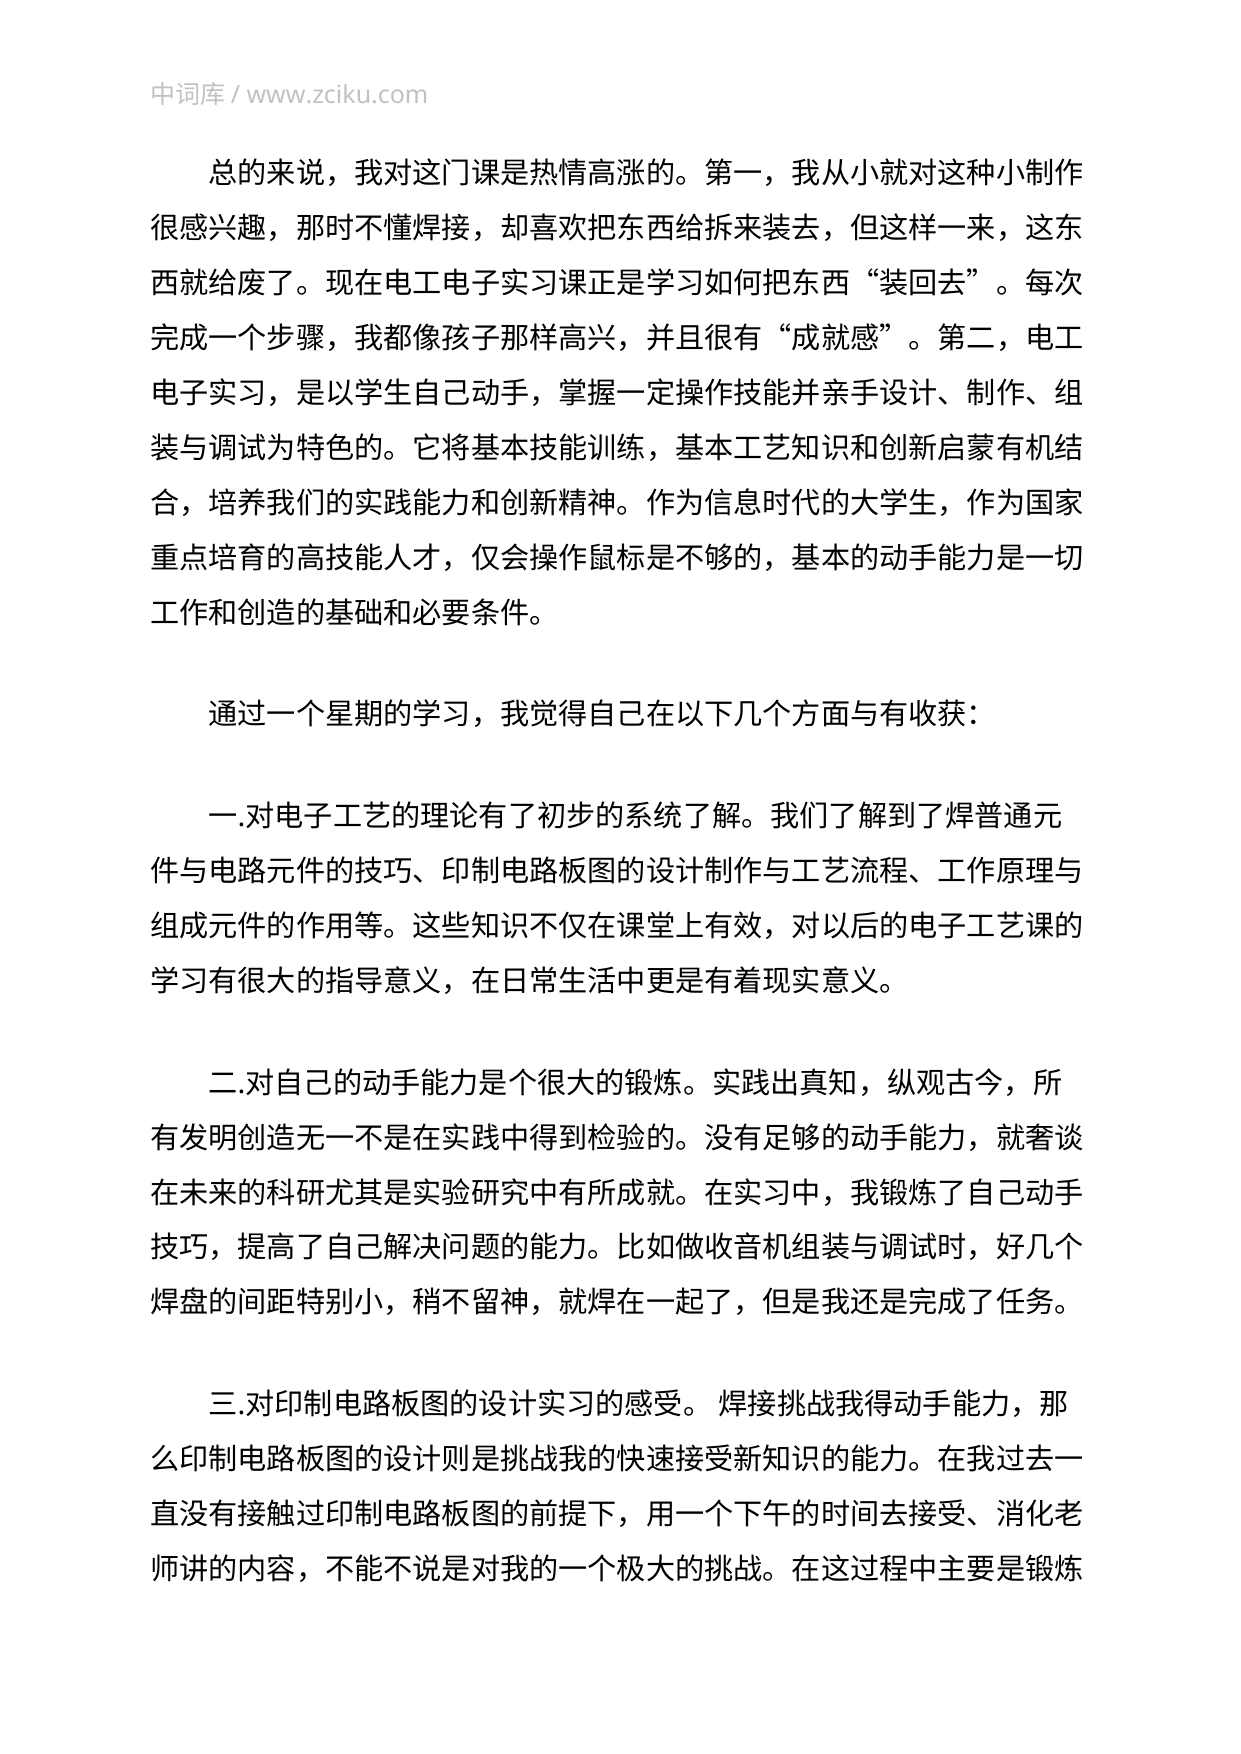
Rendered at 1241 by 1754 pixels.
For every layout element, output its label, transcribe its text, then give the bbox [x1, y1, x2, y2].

text 一.对电子工艺的理论有了初步的系统了解。我们了解到了焊普通元件与电路元件的技巧、印制电路板图的设计制作与工艺流程、工作原理与组成元件的作用等。这些知识不仅在课堂上有效，对以后的电子工艺课的学习有很大的指导意义，在日常生活中更是有着现实意义。 [150, 793, 1090, 1000]
text 二.对自己的动手能力是个很大的锻炼。实践出真知，纵观古今，所有发明创造无一不是在实践中得到检验的。没有足够的动手能力，就奢谈在未来的科研尤其是实验研究中有所成就。在实习中，我锻炼了自己动手技巧，提高了自己解决问题的能力。比如做收音机组装与调试时，好几个焊盘的间距特别小，稍不留神，就焊在一起了，但是我还是完成了任务。 [150, 1059, 1090, 1321]
text 总的来说，我对这门课是热情高涨的。第一，我从小就对这种小制作很感兴趣，那时不懂焊接，却喜欢把东西给拆来装去，但这样一来，这东西就给废了。现在电工电子实习课正是学习如何把东西“装回去”。每次完成一个步骤，我都像孩子那样高兴，并且很有“成就感”。第二，电工电子实习，是以学生自己动手，掌握一定操作技能并亲手设计、制作、组装与调试为特色的。它将基本技能训练，基本工艺知识和创新启蒙有机结合，培养我们的实践能力和创新精神。作为信息时代的大学生，作为国家重点培育的高技能人才，仅会操作鼠标是不够的，基本的动手能力是一切工作和创造的基础和必要条件。 [150, 150, 1090, 631]
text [150, 1381, 1090, 1588]
text 通过一个星期的学习，我觉得自己在以下几个方面与有收获： [150, 691, 1090, 733]
